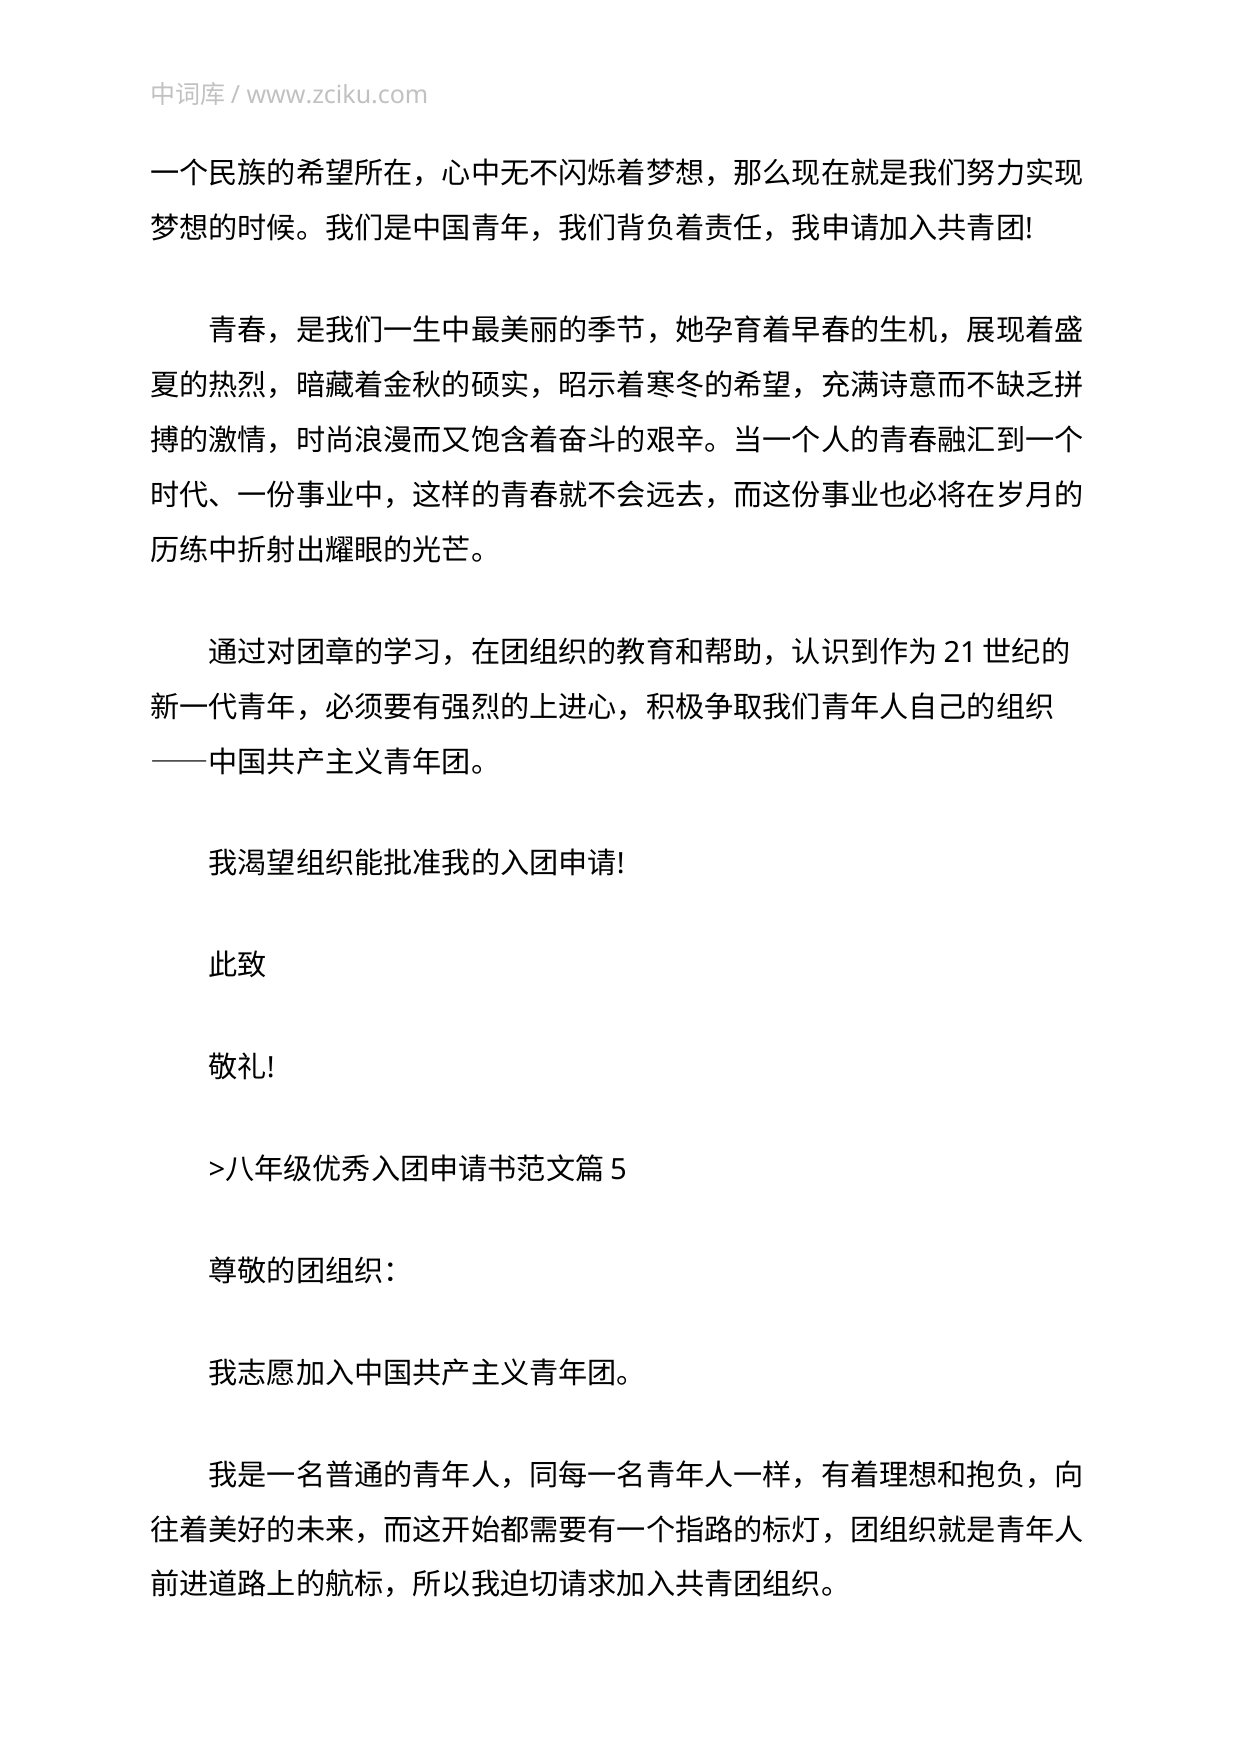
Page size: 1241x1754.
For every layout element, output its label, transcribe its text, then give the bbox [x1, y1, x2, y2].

text 此致 [150, 942, 1090, 984]
text >八年级优秀入团申请书范文篇5 [150, 1146, 1090, 1188]
text 敬礼! [150, 1044, 1090, 1086]
text 我志愿加入中国共产主义青年团。 [150, 1349, 1090, 1392]
text 我是一名普通的青年人，同每一名青年人一样，有着理想和抱负，向往着美好的未来，而这开始都需要有一个指路的标灯，团组织就是青年人前进道路上的航标，所以我迫切请求加入共青团组织。 [150, 1451, 1090, 1603]
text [150, 150, 1090, 247]
text 我渴望组织能批准我的入团申请! [150, 840, 1090, 882]
text 青春，是我们一生中最美丽的季节，她孕育着早春的生机，展现着盛夏的热烈，暗藏着金秋的硕实，昭示着寒冬的希望，充满诗意而不缺乏拼搏的激情，时尚浪漫而又饱含着奋斗的艰辛。当一个人的青春融汇到一个时代、一份事业中，这样的青春就不会远去，而这份事业也必将在岁月的历练中折射出耀眼的光芒。 [150, 307, 1090, 569]
text 尊敬的团组织： [150, 1248, 1090, 1290]
text 通过对团章的学习，在团组织的教育和帮助，认识到作为21世纪的新一代青年，必须要有强烈的上进心，积极争取我们青年人自己的组织——中国共产主义青年团。 [150, 628, 1090, 780]
